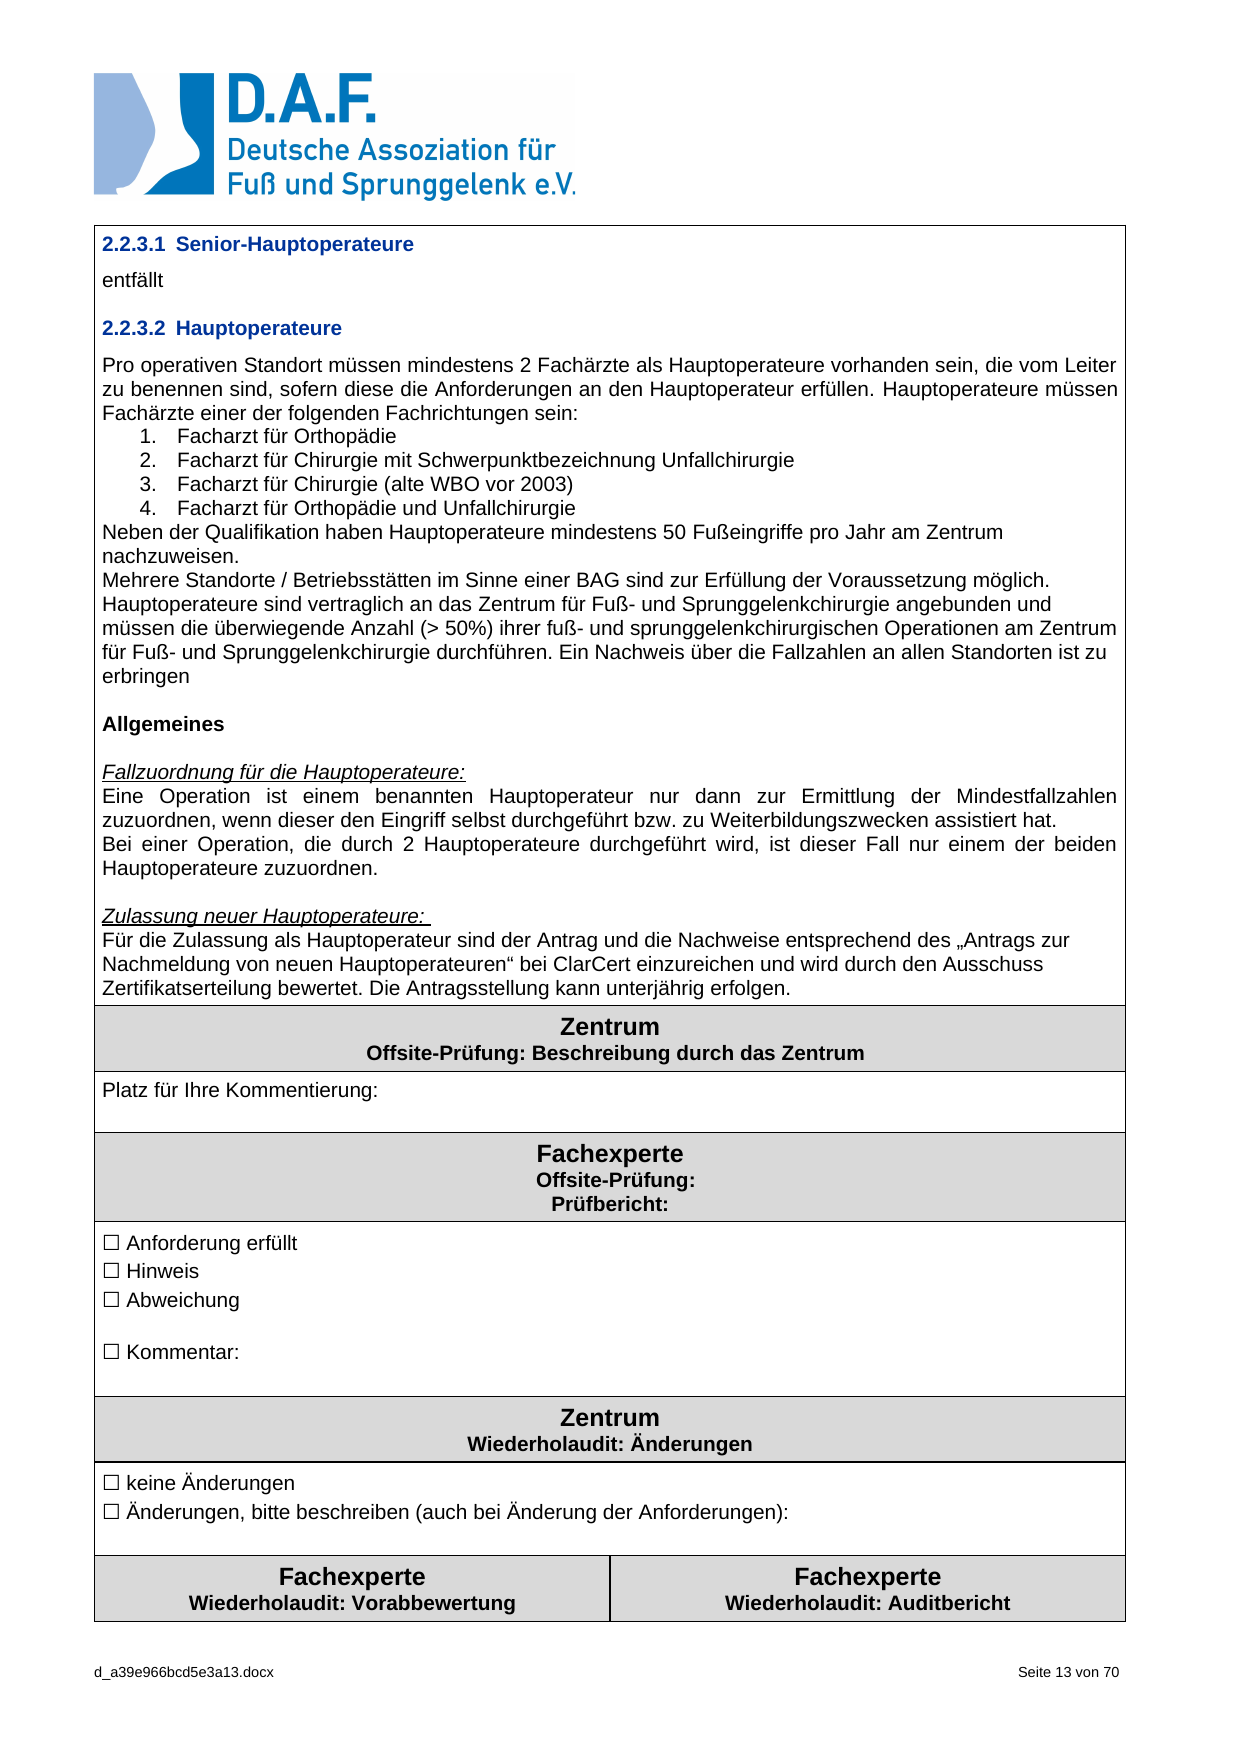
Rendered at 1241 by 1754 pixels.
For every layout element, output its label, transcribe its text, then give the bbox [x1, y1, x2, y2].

table_cell Platz für Ihre Kommentierung: [95, 1072, 1125, 1132]
table_cell Zentrum Wiederholaudit: Änderungen [95, 1397, 1125, 1461]
table_cell Zentrum Offsite-Prüfung: Beschreibung durch das Zentrum [95, 1006, 1125, 1071]
table_cell Fachexperte Wiederholaudit: Auditbericht [611, 1556, 1125, 1621]
table_cell Fachexperte Wiederholaudit: Vorabbewertung [95, 1556, 609, 1621]
table_cell keine Änderungen Änderungen, bitte beschreiben (auch bei Änderung der Anforderungen): [95, 1463, 1125, 1555]
picture [93, 73, 576, 201]
table_cell Anforderung erfüllt Hinweis Abweichung Kommentar: [95, 1222, 1125, 1396]
table_cell 2.2.3.1 Senior-Hauptoperateure entfällt 2.2.3.2 Hauptoperateure Pro operativen Standort müssen mindestens 2 Fachärzte als Hauptoperateure vorhanden sein, die vom Leiter zu benennen sind, sofern diese die Anforderungen an den Hauptoperateur erfüllen. Hauptoperateure müssen Fachärzte einer der folgenden Fachrichtungen sein: Facharzt für Orthopädie Facharzt für Chirurgie mit Schwerpunktbezeichnung Unfallchirurgie Facharzt für Chirurgie (alte WBO vor 2003) Facharzt für Orthopädie und Unfallchirurgie Neben der Qualifikation haben Hauptoperateure mindestens 50 Fußeingriffe pro Jahr am Zentrum nachzuweisen. Mehrere Standorte / Betriebsstätten im Sinne einer BAG sind zur Erfüllung der Voraussetzung möglich. Hauptoperateure sind vertraglich an das Zentrum für Fuß- und Sprunggelenkchirurgie angebunden und müssen die überwiegende Anzahl (> 50%) ihrer fuß- und sprunggelenkchirurgischen Operationen am Zentrum für Fuß- und Sprunggelenkchirurgie durchführen. Ein Nachweis über die Fallzahlen an allen Standorten ist zu erbringen Allgemeines Fallzuordnung für die Hauptoperateure: Eine Operation ist einem benannten Hauptoperateur nur dann zur Ermittlung der Mindestfallzahlen zuzuordnen, wenn dieser den Eingriff selbst durchgeführt bzw. zu Weiterbildungszwecken assistiert hat. Bei einer Operation, die durch 2 Hauptoperateure durchgeführt wird, ist dieser Fall nur einem der beiden Hauptoperateure zuzuordnen. Zulassung neuer Hauptoperateure: Für die Zulassung als Hauptoperateur sind der Antrag und die Nachweise entsprechend des „Antrags zur Nachmeldung von neuen Hauptoperateuren“ bei ClarCert einzureichen und wird durch den Ausschuss Zertifikatserteilung bewertet. Die Antragsstellung kann unterjährig erfolgen. [95, 226, 1125, 1005]
table_cell Fachexperte Offsite-Prüfung: Prüfbericht: [95, 1133, 1125, 1221]
